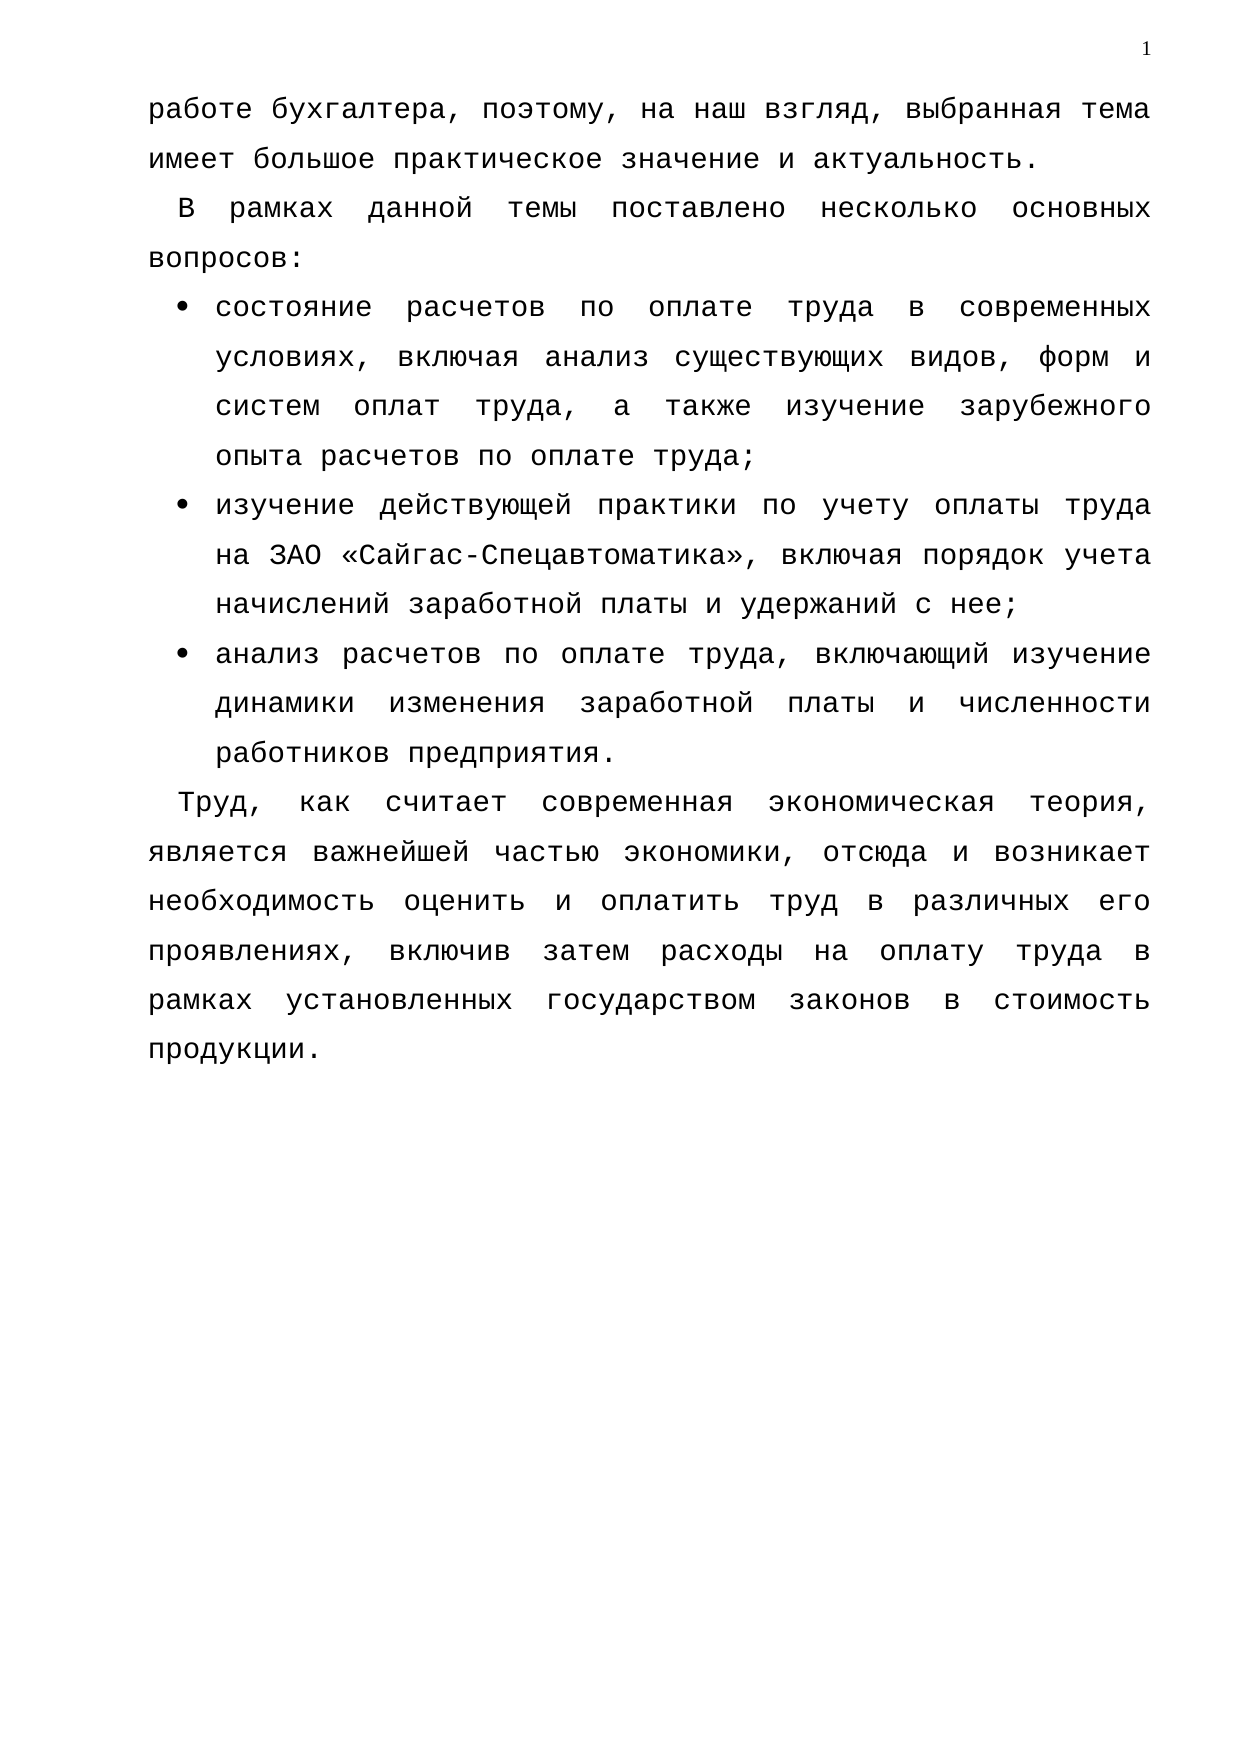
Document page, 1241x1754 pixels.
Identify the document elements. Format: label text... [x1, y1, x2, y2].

text Труд, как считает современная экономическая теория, является важнейшей частью экономики, отсюда и возникает необходимость оценить и оплатить труд в различных его проявлениях, включив затем расходы на оплату труда в рамках установленных государством законов в стоимость продукции. [148, 787, 1152, 1068]
list изучение действующей практики по учету оплаты труда на ЗАО «Сайгас-Спецавтоматика», включая порядок учета начислений заработной платы и удержаний с нее; [177, 490, 1152, 622]
list состояние расчетов по оплате труда в современных условиях, включая анализ существующих видов, форм и систем оплат труда, а также изучение зарубежного опыта расчетов по оплате труда; [177, 292, 1152, 474]
list анализ расчетов по оплате труда, включающий изучение динамики изменения заработной платы и численности работников предприятия. [177, 639, 1152, 771]
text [148, 94, 1152, 177]
text В рамках данной темы поставлено несколько основных вопросов: [148, 193, 1152, 276]
